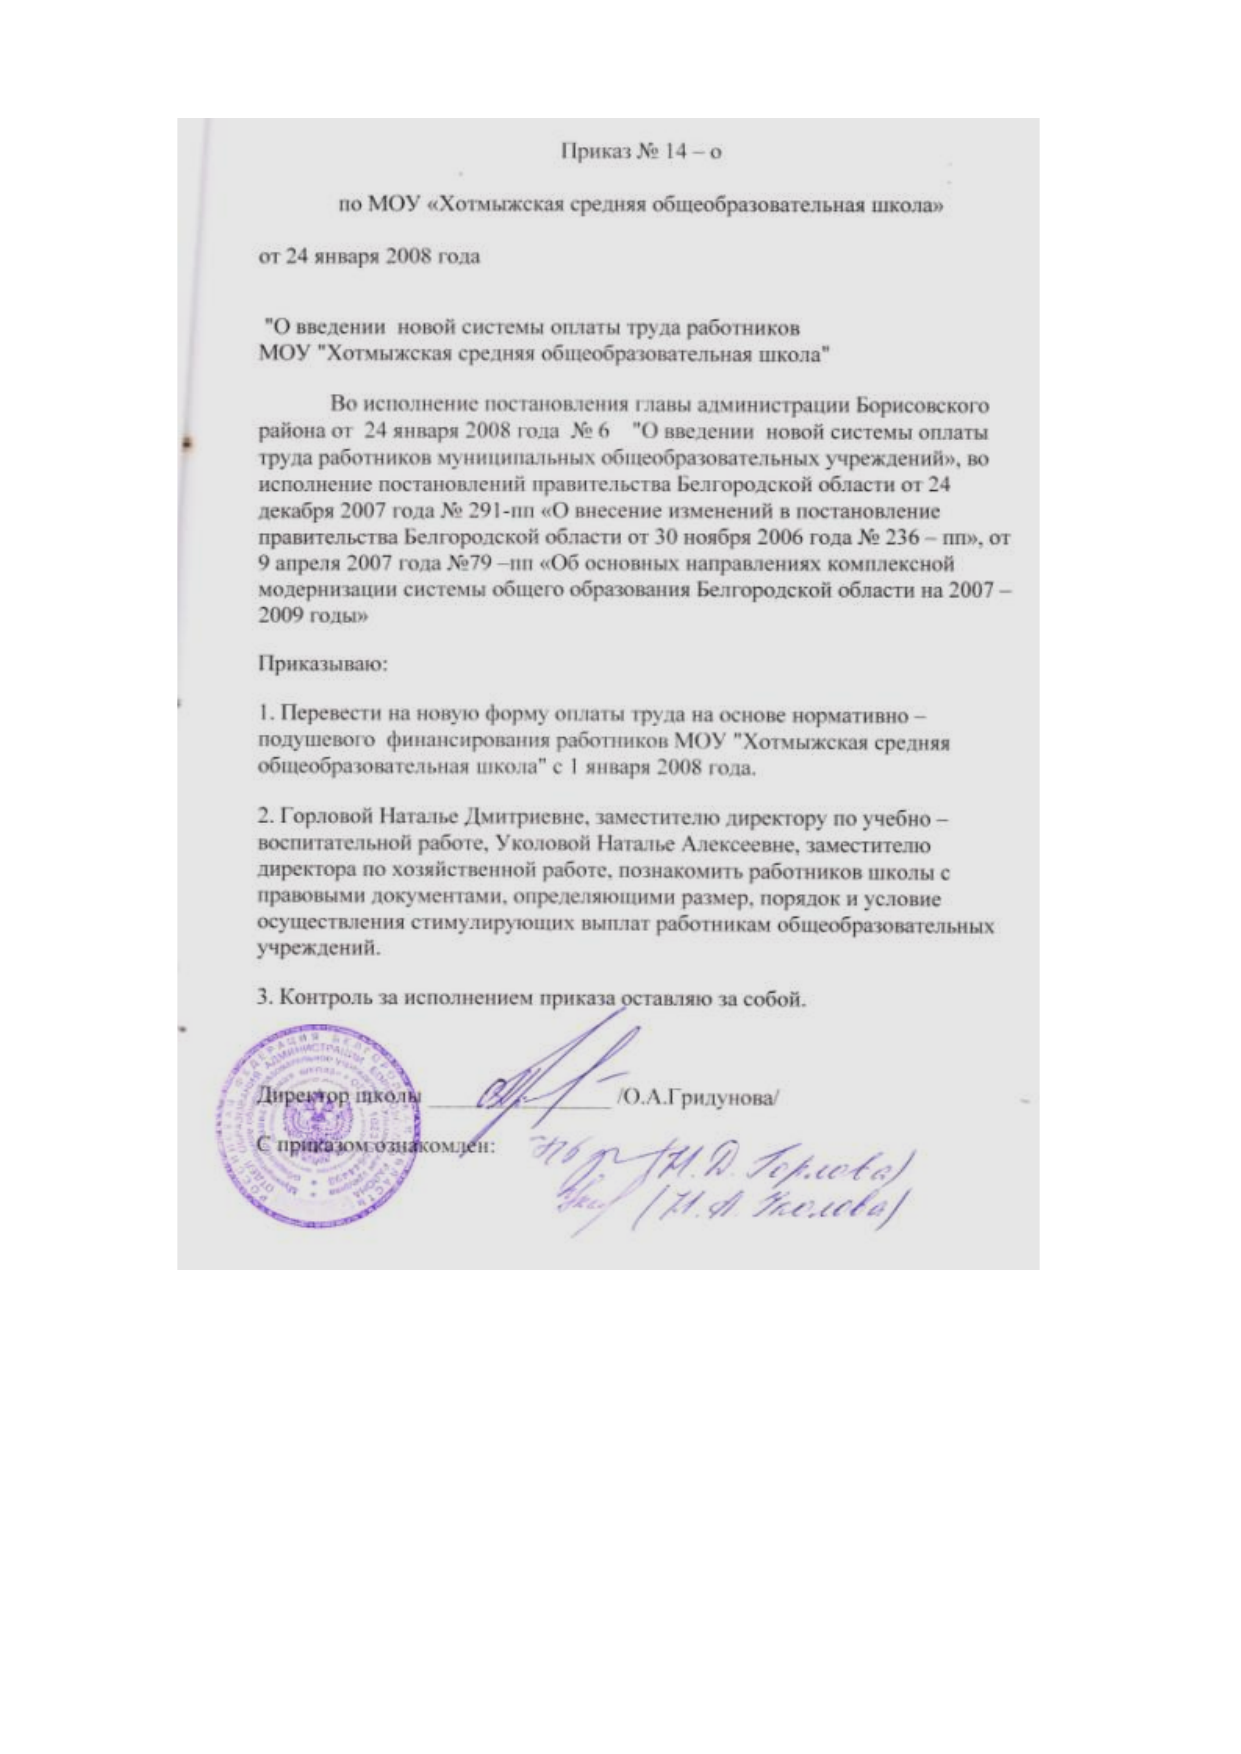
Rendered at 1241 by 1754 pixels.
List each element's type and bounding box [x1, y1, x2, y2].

picture [177, 118, 1040, 1270]
